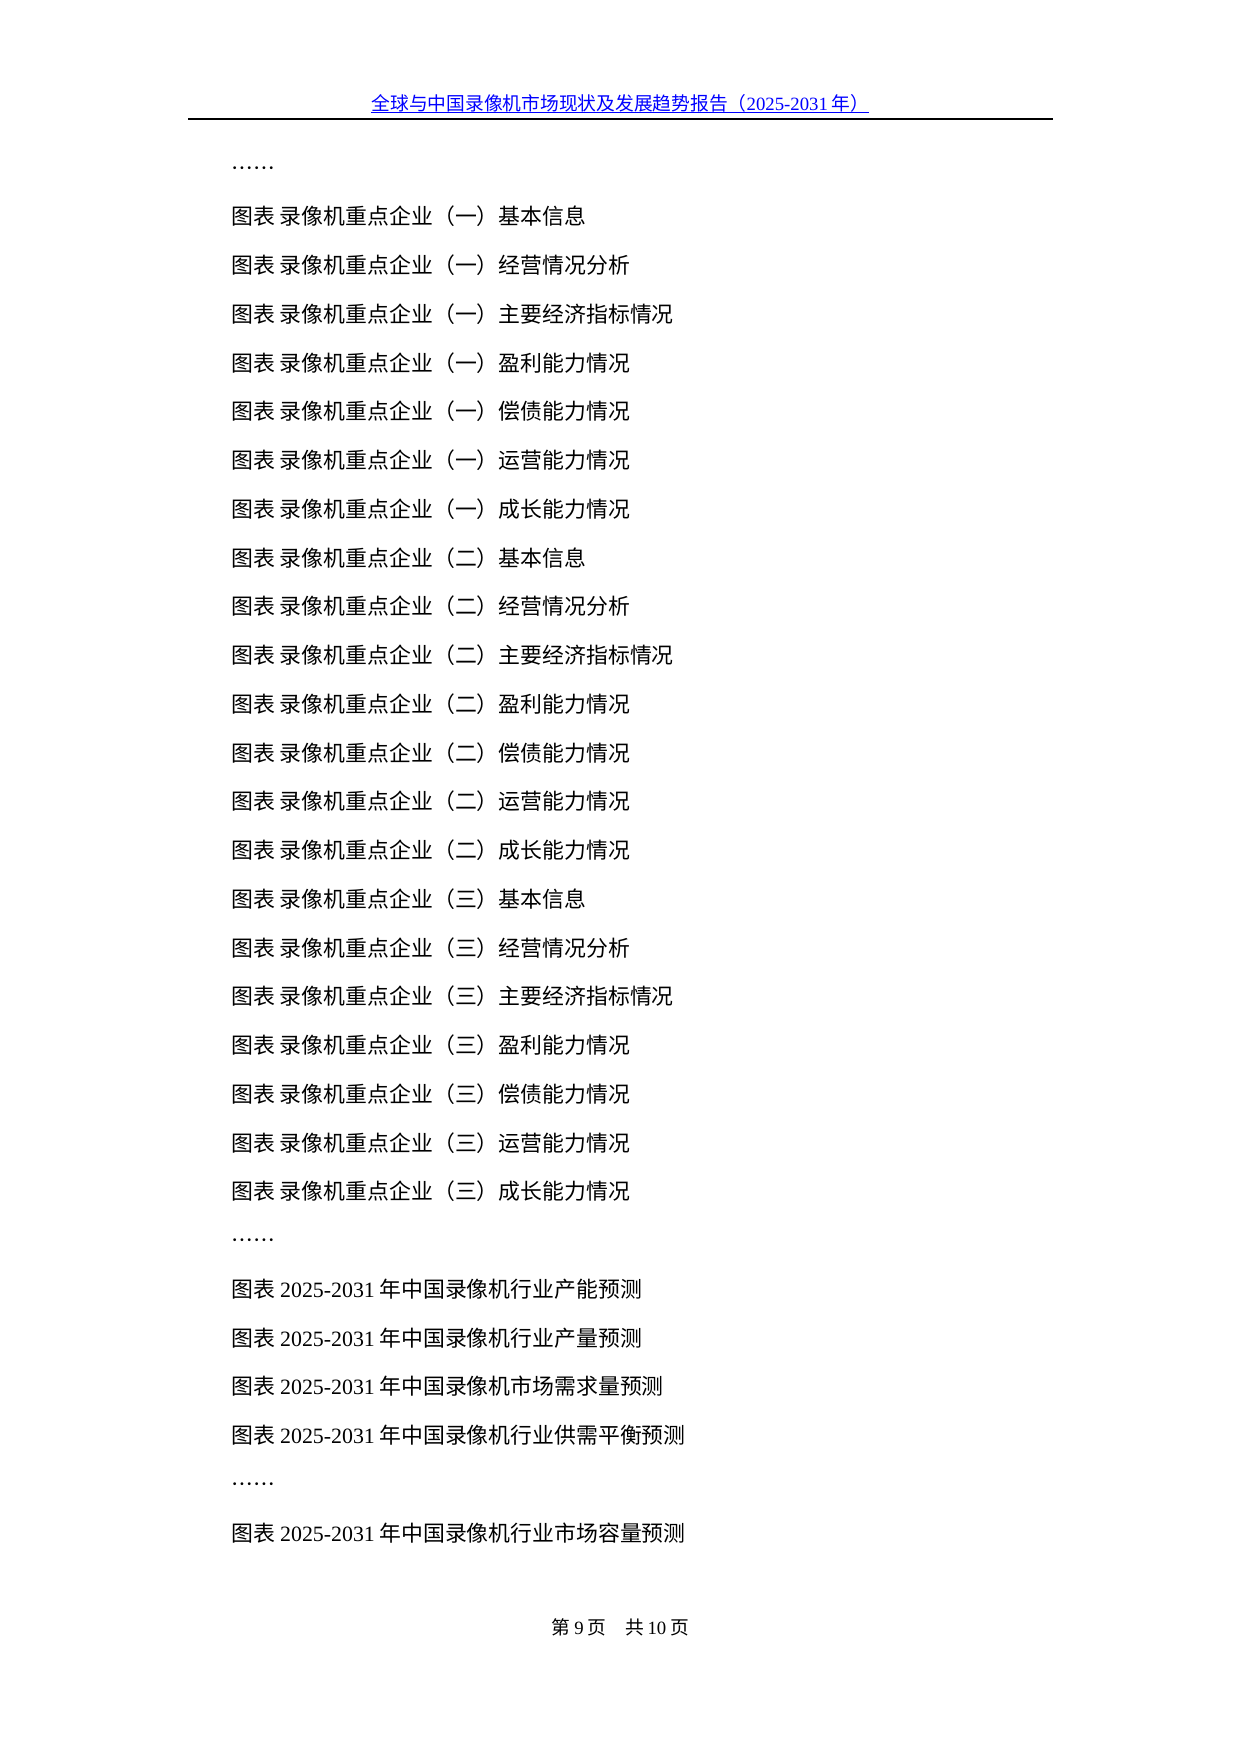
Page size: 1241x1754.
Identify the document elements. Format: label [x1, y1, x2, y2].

text [187, 150, 1053, 1548]
